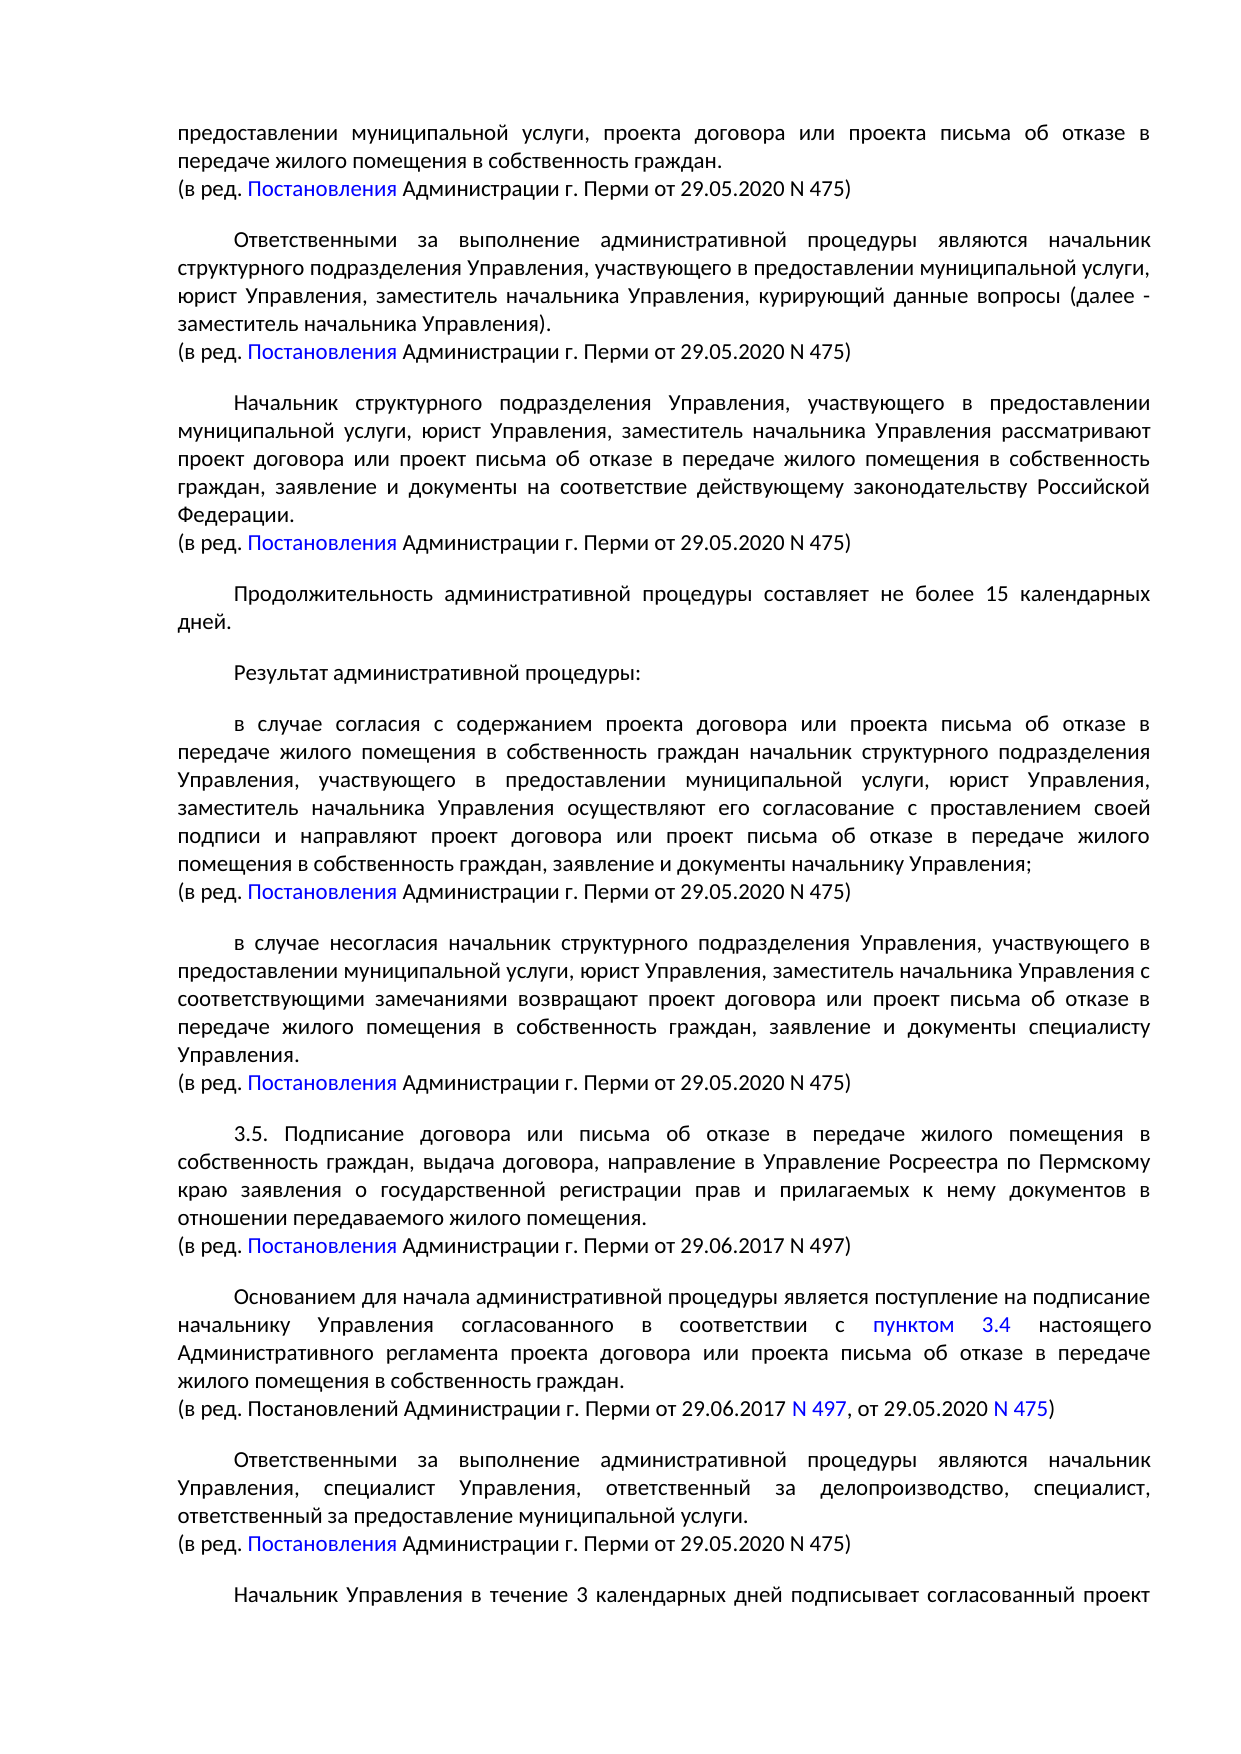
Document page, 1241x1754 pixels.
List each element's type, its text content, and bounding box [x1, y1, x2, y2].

text в случае согласия с содержанием проекта договора или проекта письма об отказе в передаче жилого помещения в собственность граждан начальник структурного подразделения Управления, участвующего в предоставлении муниципальной услуги, юрист Управления, заместитель начальника Управления осуществляют его согласование с проставлением своей подписи и направляют проект договора или проект письма об отказе в передаче жилого помещения в собственность граждан, заявление и документы начальнику Управления; [177, 709, 1152, 877]
text Результат административной процедуры: [177, 658, 1152, 686]
text Ответственными за выполнение административной процедуры являются начальник структурного подразделения Управления, участвующего в предоставлении муниципальной услуги, юрист Управления, заместитель начальника Управления, курирующий данные вопросы (далее - заместитель начальника Управления). [177, 225, 1152, 337]
text (в ред. Постановления Администрации г. Перми от 29.05.2020 N 475) [177, 1529, 1152, 1557]
text 3.5. Подписание договора или письма об отказе в передаче жилого помещения в собственность граждан, выдача договора, направление в Управление Росреестра по Пермскому краю заявления о государственной регистрации прав и прилагаемых к нему документов в отношении передаваемого жилого помещения. [177, 1119, 1152, 1231]
text (в ред. Постановления Администрации г. Перми от 29.05.2020 N 475) [177, 1068, 1152, 1096]
text в случае несогласия начальник структурного подразделения Управления, участвующего в предоставлении муниципальной услуги, юрист Управления, заместитель начальника Управления с соответствующими замечаниями возвращают проект договора или проект письма об отказе в передаче жилого помещения в собственность граждан, заявление и документы специалисту Управления. [177, 928, 1152, 1068]
text Основанием для начала административной процедуры является поступление на подписание начальнику Управления согласованного в соответствии с пунктом 3.4 настоящего Административного регламента проекта договора или проекта письма об отказе в передаче жилого помещения в собственность граждан. [177, 1282, 1152, 1394]
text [177, 118, 1152, 174]
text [177, 1580, 1152, 1608]
text (в ред. Постановления Администрации г. Перми от 29.06.2017 N 497) [177, 1231, 1152, 1259]
text Ответственными за выполнение административной процедуры являются начальник Управления, специалист Управления, ответственный за делопроизводство, специалист, ответственный за предоставление муниципальной услуги. [177, 1445, 1152, 1529]
text (в ред. Постановления Администрации г. Перми от 29.05.2020 N 475) [177, 528, 1152, 556]
text (в ред. Постановления Администрации г. Перми от 29.05.2020 N 475) [177, 877, 1152, 905]
text (в ред. Постановления Администрации г. Перми от 29.05.2020 N 475) [177, 337, 1152, 365]
text (в ред. Постановления Администрации г. Перми от 29.05.2020 N 475) [177, 174, 1152, 202]
text (в ред. Постановлений Администрации г. Перми от 29.06.2017 N 497, от 29.05.2020 N 475) [177, 1394, 1152, 1422]
text Начальник структурного подразделения Управления, участвующего в предоставлении муниципальной услуги, юрист Управления, заместитель начальника Управления рассматривают проект договора или проект письма об отказе в передаче жилого помещения в собственность граждан, заявление и документы на соответствие действующему законодательству Российской Федерации. [177, 388, 1152, 528]
text Продолжительность административной процедуры составляет не более 15 календарных дней. [177, 579, 1152, 635]
